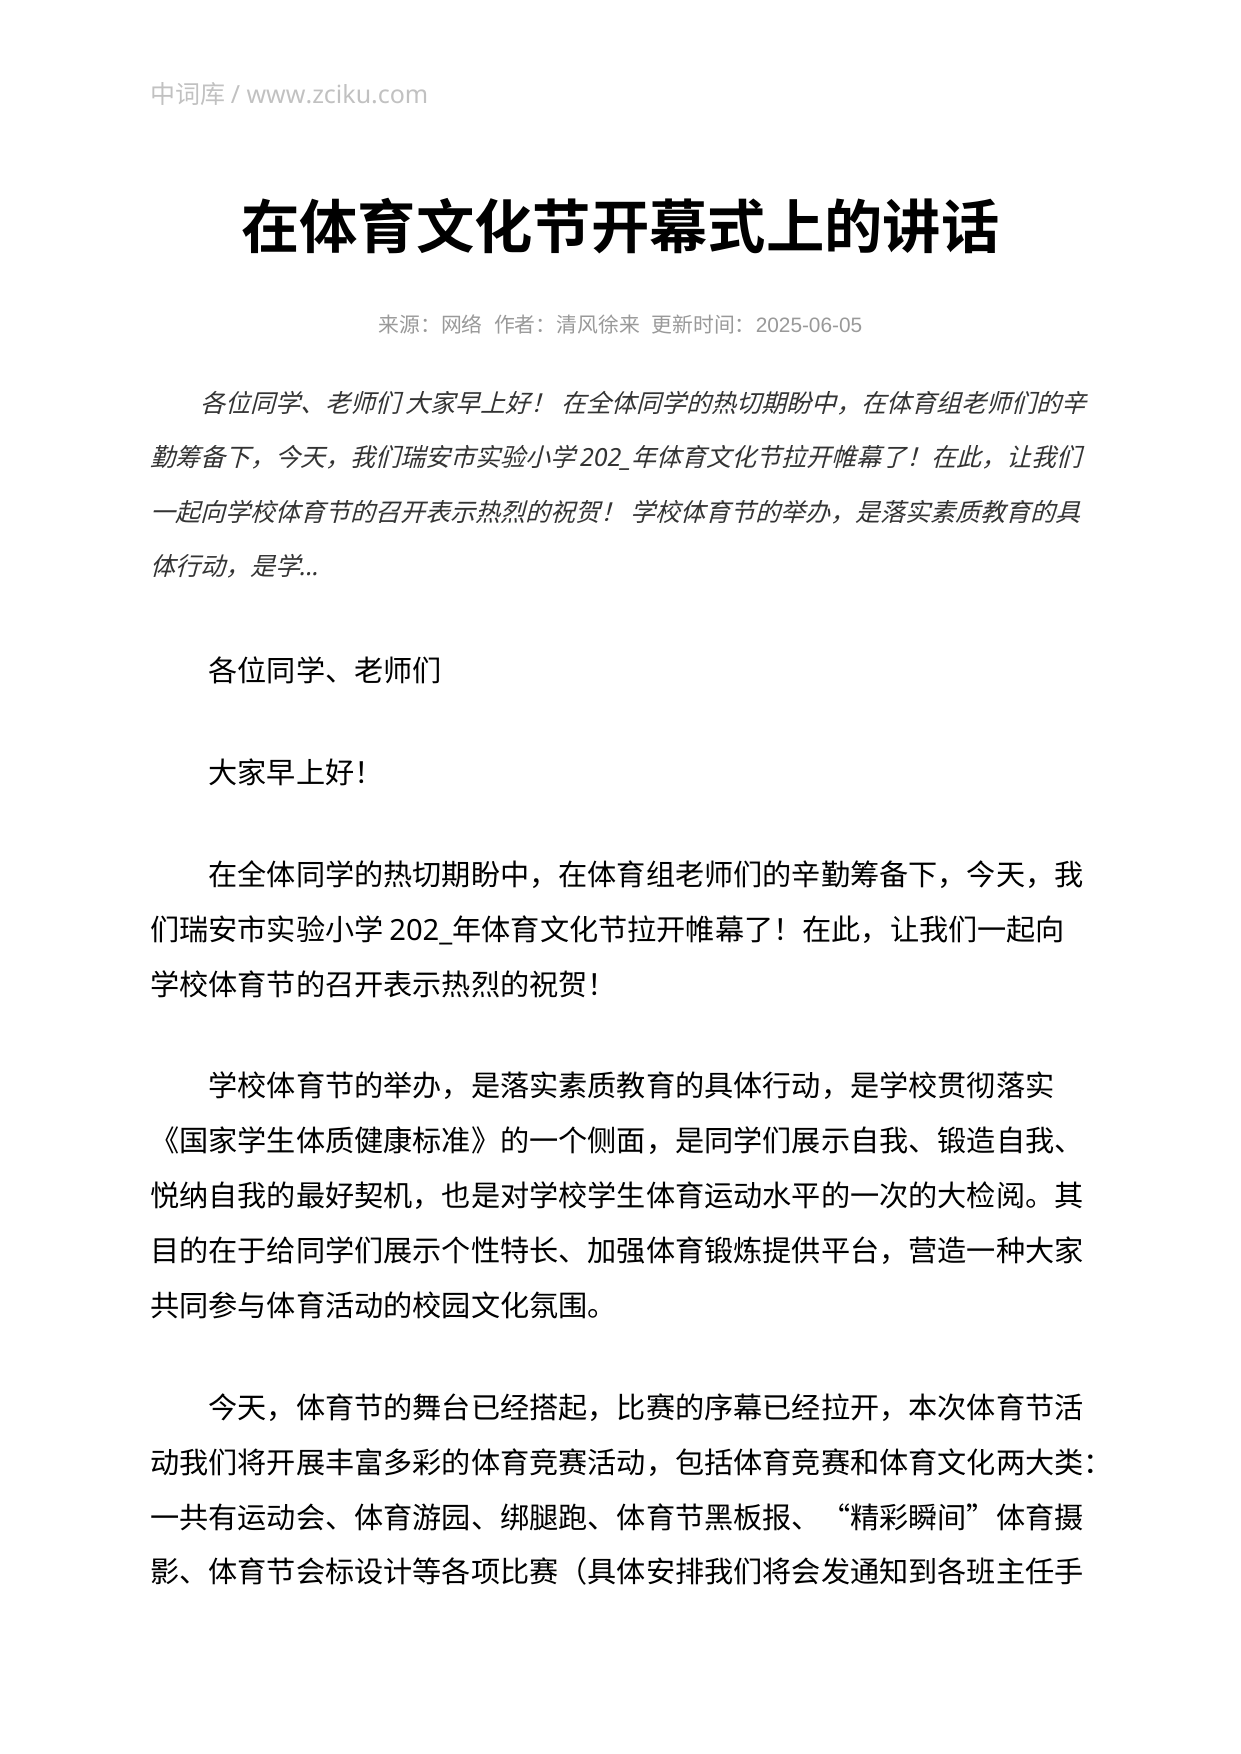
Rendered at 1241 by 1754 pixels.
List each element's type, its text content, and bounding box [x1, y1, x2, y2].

text 学校体育节的举办，是落实素质教育的具体行动，是学校贯彻落实《国家学生体质健康标准》的一个侧面，是同学们展示自我、锻造自我、悦纳自我的最好契机，也是对学校学生体育运动水平的一次的大检阅。其目的在于给同学们展示个性特长、加强体育锻炼提供平台，营造一种大家共同参与体育活动的校园文化氛围。 [150, 1063, 1090, 1325]
text 大家早上好！ [150, 749, 1090, 792]
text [150, 1384, 1090, 1591]
text 在全体同学的热切期盼中，在体育组老师们的辛勤筹备下，今天，我们瑞安市实验小学202_年体育文化节拉开帷幕了！在此，让我们一起向学校体育节的召开表示热烈的祝贺！ [150, 851, 1090, 1003]
text 来源：网络 作者：清风徐来 更新时间：2025-06-05 [150, 313, 1090, 337]
subtitle 在体育文化节开幕式上的讲话 [150, 181, 1090, 266]
text 各位同学、老师们 [150, 648, 1090, 690]
text 各位同学、老师们 大家早上好！ 在全体同学的热切期盼中，在体育组老师们的辛勤筹备下，今天，我们瑞安市实验小学202_年体育文化节拉开帷幕了！在此，让我们一起向学校体育节的召开表示热烈的祝贺！ 学校体育节的举办，是落实素质教育的具体行动，是学... [150, 383, 1090, 583]
